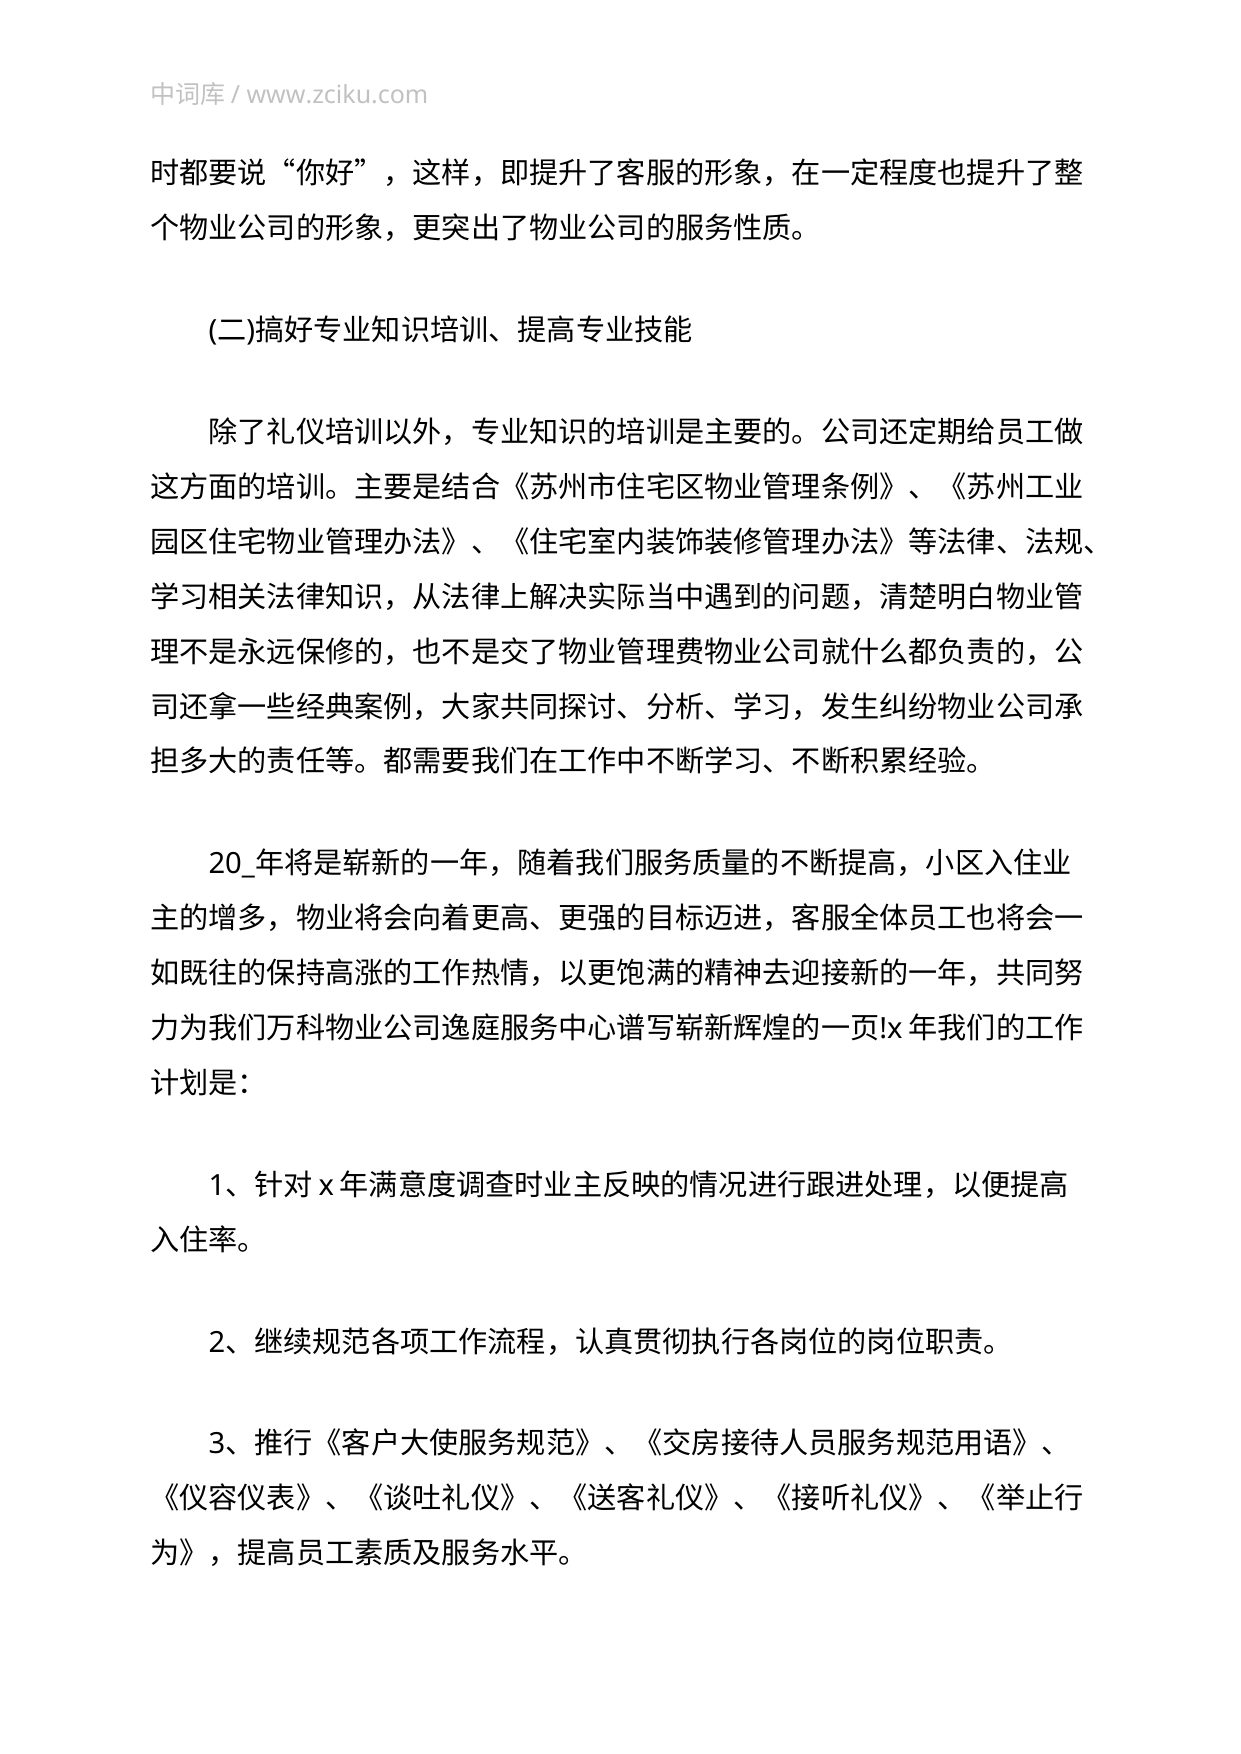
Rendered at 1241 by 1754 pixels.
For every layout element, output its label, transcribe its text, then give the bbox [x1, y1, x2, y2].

text 1、针对x年满意度调查时业主反映的情况进行跟进处理，以便提高入住率。 [150, 1161, 1090, 1259]
text 3、推行《客户大使服务规范》、《交房接待人员服务规范用语》、《仪容仪表》、《谈吐礼仪》、《送客礼仪》、《接听礼仪》、《举止行为》，提高员工素质及服务水平。 [150, 1420, 1090, 1572]
text (二)搞好专业知识培训、提高专业技能 [150, 307, 1090, 349]
text 除了礼仪培训以外，专业知识的培训是主要的。公司还定期给员工做这方面的培训。主要是结合《苏州市住宅区物业管理条例》、《苏州工业园区住宅物业管理办法》、《住宅室内装饰装修管理办法》等法律、法规、学习相关法律知识，从法律上解决实际当中遇到的问题，清楚明白物业管理不是永远保修的，也不是交了物业管理费物业公司就什么都负责的，公司还拿一些经典案例，大家共同探讨、分析、学习，发生纠纷物业公司承担多大的责任等。都需要我们在工作中不断学习、不断积累经验。 [150, 409, 1090, 780]
text 2、继续规范各项工作流程，认真贯彻执行各岗位的岗位职责。 [150, 1318, 1090, 1361]
text 20_年将是崭新的一年，随着我们服务质量的不断提高，小区入住业主的增多，物业将会向着更高、更强的目标迈进，客服全体员工也将会一如既往的保持高涨的工作热情，以更饱满的精神去迎接新的一年，共同努力为我们万科物业公司逸庭服务中心谱写崭新辉煌的一页!x年我们的工作计划是： [150, 840, 1090, 1102]
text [150, 150, 1090, 247]
